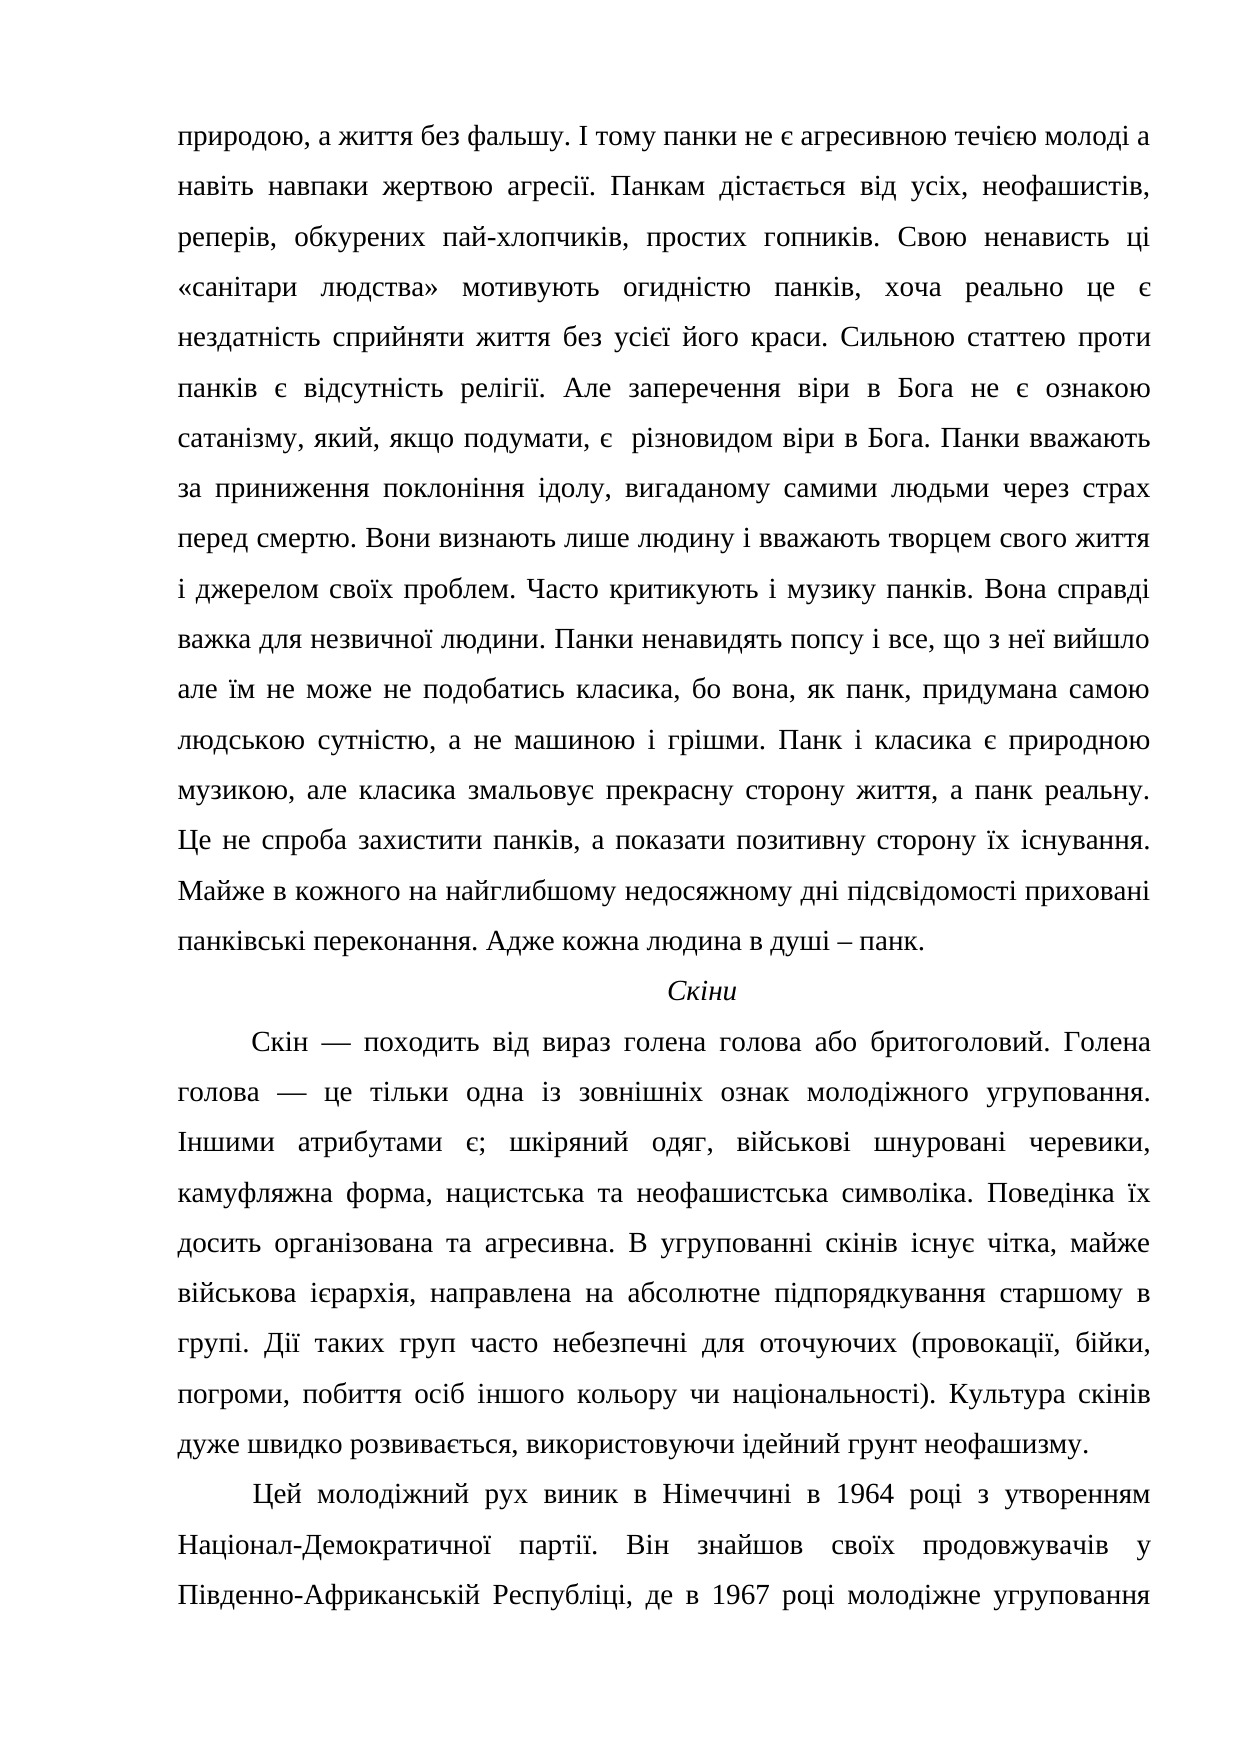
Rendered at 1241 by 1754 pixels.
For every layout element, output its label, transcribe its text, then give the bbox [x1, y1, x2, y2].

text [177, 118, 1152, 957]
text Скін — походить від вираз голена голова або бритоголовий. Голена голова — це тільки одна із зовнішніх ознак молодіжного угруповання. Іншими атрибутами є; шкіряний одяг, військові шнуровані черевики, камуфляжна форма, нацистська та неофашистська символіка. Поведінка їх досить організована та агресивна. В угрупованні скінів існує чітка, майже військова ієрархія, направлена на абсолютне підпорядкування старшому в групі. Дії таких груп часто небезпечні для оточуючих (провокації, бійки, погроми, побиття осіб іншого кольору чи національності). Культура скінів дуже швидко розвивається, використовуючи ідейний грунт неофашизму. [177, 1024, 1152, 1460]
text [177, 1477, 1152, 1611]
text Скіни [177, 973, 1152, 1007]
